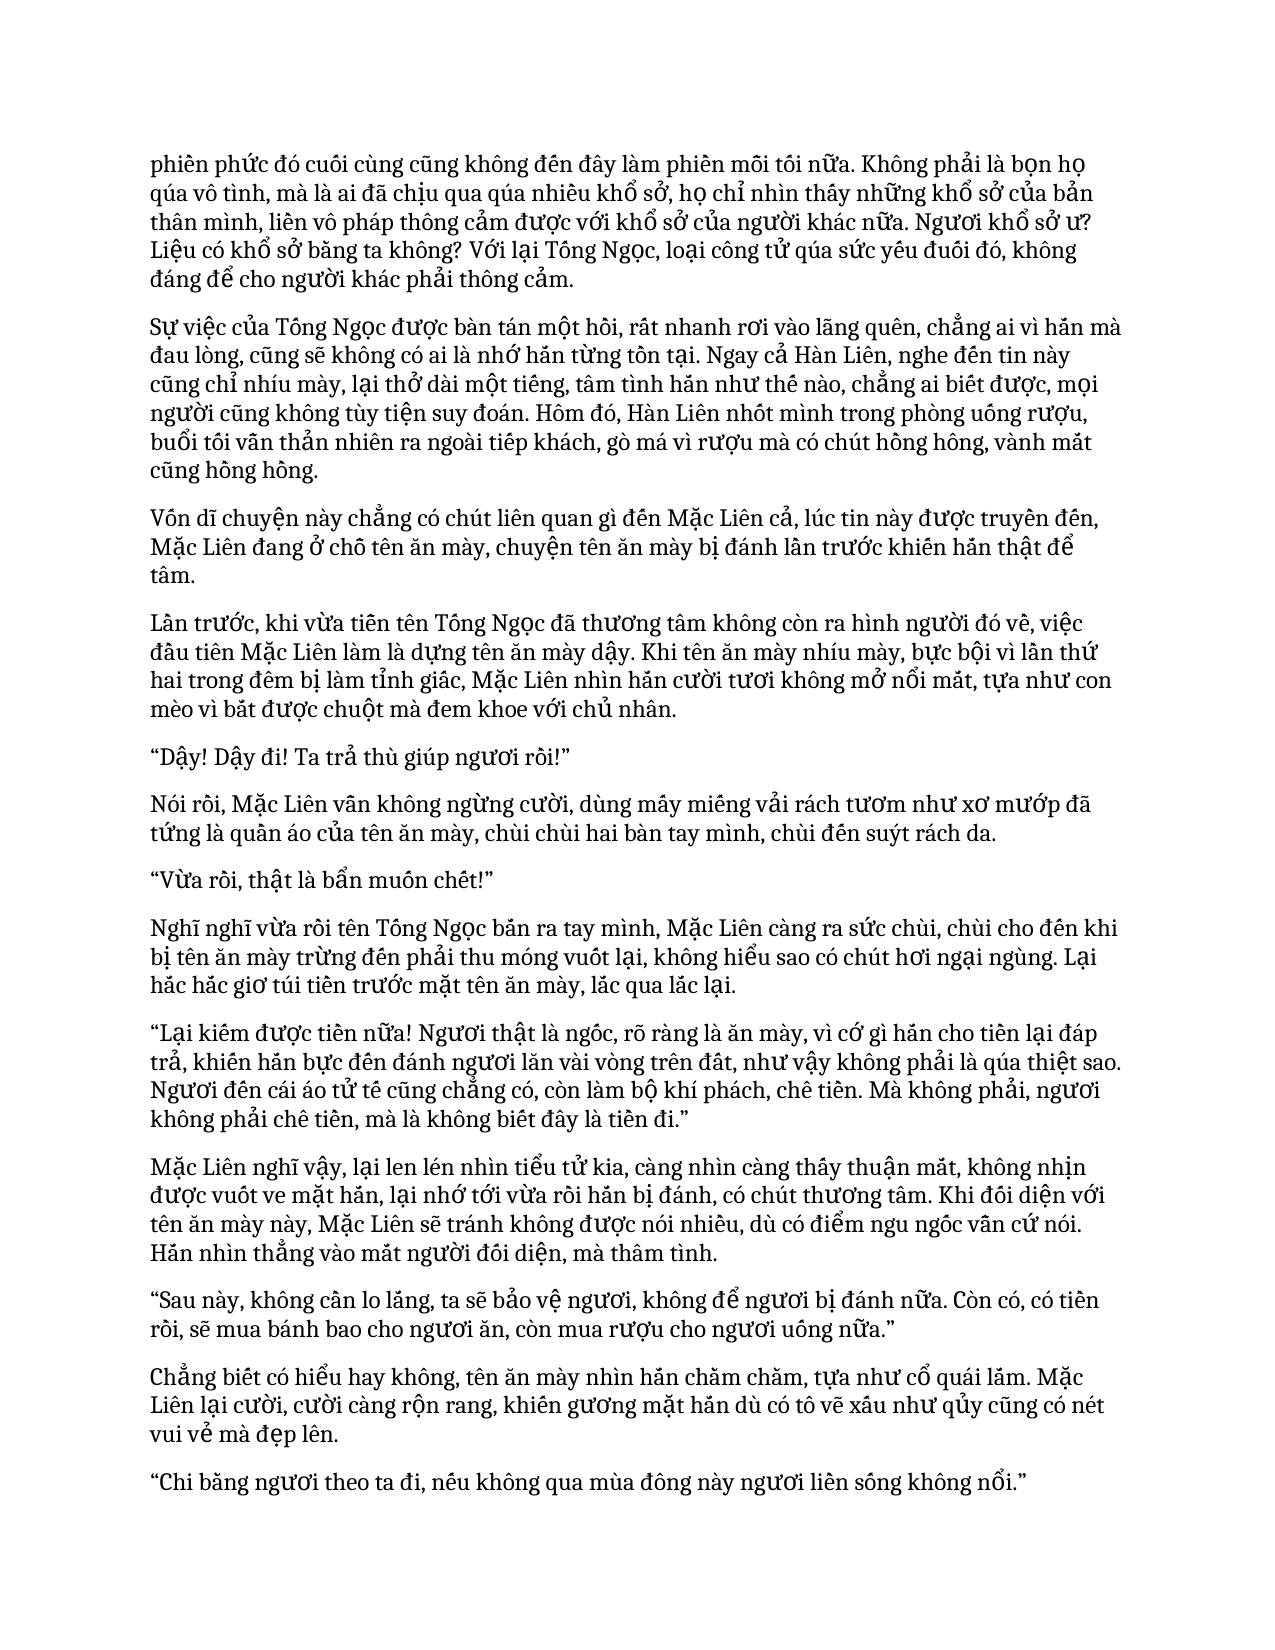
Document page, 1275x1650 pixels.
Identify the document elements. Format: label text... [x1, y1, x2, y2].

text “Lại kiếm được tiền nữa! Ngươi thật là ngốc, rõ ràng là ăn mày, vì cớ gì hắn cho tiền lại đáp trả, khiến hắn bực đến đánh ngươi lăn vài vòng trên đất, như vậy không phải là qúa thiệt sao. Ngươi đến cái áo tử tế cũng chẳng có, còn làm bộ khí phách, chê tiền. Mà không phải, ngươi không phải chê tiền, mà là không biết đây là tiền đi.” [150, 1019, 1125, 1134]
text Nói rồi, Mặc Liên vẫn không ngừng cười, dùng mấy miếng vải rách tươm như xơ mướp đã tứng là quần áo của tên ăn mày, chùi chùi hai bàn tay mình, chùi đến suýt rách da. [150, 790, 1125, 847]
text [150, 150, 1125, 294]
text Mặc Liên nghĩ vậy, lại len lén nhìn tiểu tử kia, càng nhìn càng thấy thuận mắt, không nhịn được vuốt ve mặt hắn, lại nhớ tới vừa rồi hắn bị đánh, có chút thương tâm. Khi đối diện với tên ăn mày này, Mặc Liên sẽ tránh không được nói nhiều, dù có điểm ngu ngốc vẫn cứ nói. Hắn nhìn thẳng vào mắt người đối diện, mà thâm tình. [150, 1152, 1125, 1267]
text Chẳng biết có hiểu hay không, tên ăn mày nhìn hắn chằm chằm, tựa như cổ quái lắm. Mặc Liên lại cười, cười càng rộn rang, khiến gương mặt hắn dù có tô vẽ xấu như qủy cũng có nét vui vẻ mà đẹp lên. [150, 1362, 1125, 1449]
text “Chi bằng ngươi theo ta đi, nếu không qua mùa đông này ngươi liền sống không nổi.” [150, 1467, 1125, 1496]
text Lần trước, khi vừa tiễn tên Tống Ngọc đã thương tâm không còn ra hình người đó về, việc đầu tiên Mặc Liên làm là dựng tên ăn mày dậy. Khi tên ăn mày nhíu mày, bực bội vì lần thứ hai trong đêm bị làm tỉnh giấc, Mặc Liên nhìn hắn cười tươi không mở nổi mắt, tựa như con mèo vì bắt được chuột mà đem khoe với chủ nhân. [150, 609, 1125, 724]
text “Sau này, không cần lo lắng, ta sẽ bảo vệ ngươi, không để ngươi bị đánh nữa. Còn có, có tiền rồi, sẽ mua bánh bao cho ngươi ăn, còn mua rượu cho ngươi uống nữa.” [150, 1286, 1125, 1344]
text Sự việc của Tống Ngọc được bàn tán một hồi, rất nhanh rơi vào lãng quên, chẳng ai vì hắn mà đau lòng, cũng sẽ không có ai là nhớ hắn từng tồn tại. Ngay cả Hàn Liên, nghe đến tin này cũng chỉ nhíu mày, lại thở dài một tiếng, tâm tình hắn như thế nào, chẳng ai biết được, mọi người cũng không tùy tiện suy đoán. Hôm đó, Hàn Liên nhốt mình trong phòng uống rượu, buổi tối vẫn thản nhiên ra ngoài tiếp khách, gò má vì rượu mà có chút hồng hông, vành mắt cũng hồng hồng. [150, 312, 1125, 485]
text Nghĩ nghĩ vừa rồi tên Tống Ngọc bắn ra tay mình, Mặc Liên càng ra sức chùi, chùi cho đến khi bị tên ăn mày trừng đến phải thu móng vuốt lại, không hiểu sao có chút hơi ngại ngùng. Lại hắc hắc giơ túi tiền trước mặt tên ăn mày, lắc qua lắc lại. [150, 914, 1125, 1000]
text “Dậy! Dậy đi! Ta trả thù giúp ngươi rồi!” [150, 742, 1125, 771]
text “Vừa rồi, thật là bẩn muốn chết!” [150, 866, 1125, 895]
text Vốn dĩ chuyện này chẳng có chút liên quan gì đến Mặc Liên cả, lúc tin này được truyền đến, Mặc Liên đang ở chỗ tên ăn mày, chuyện tên ăn mày bị đánh lần trước khiến hắn thật để tâm. [150, 504, 1125, 590]
